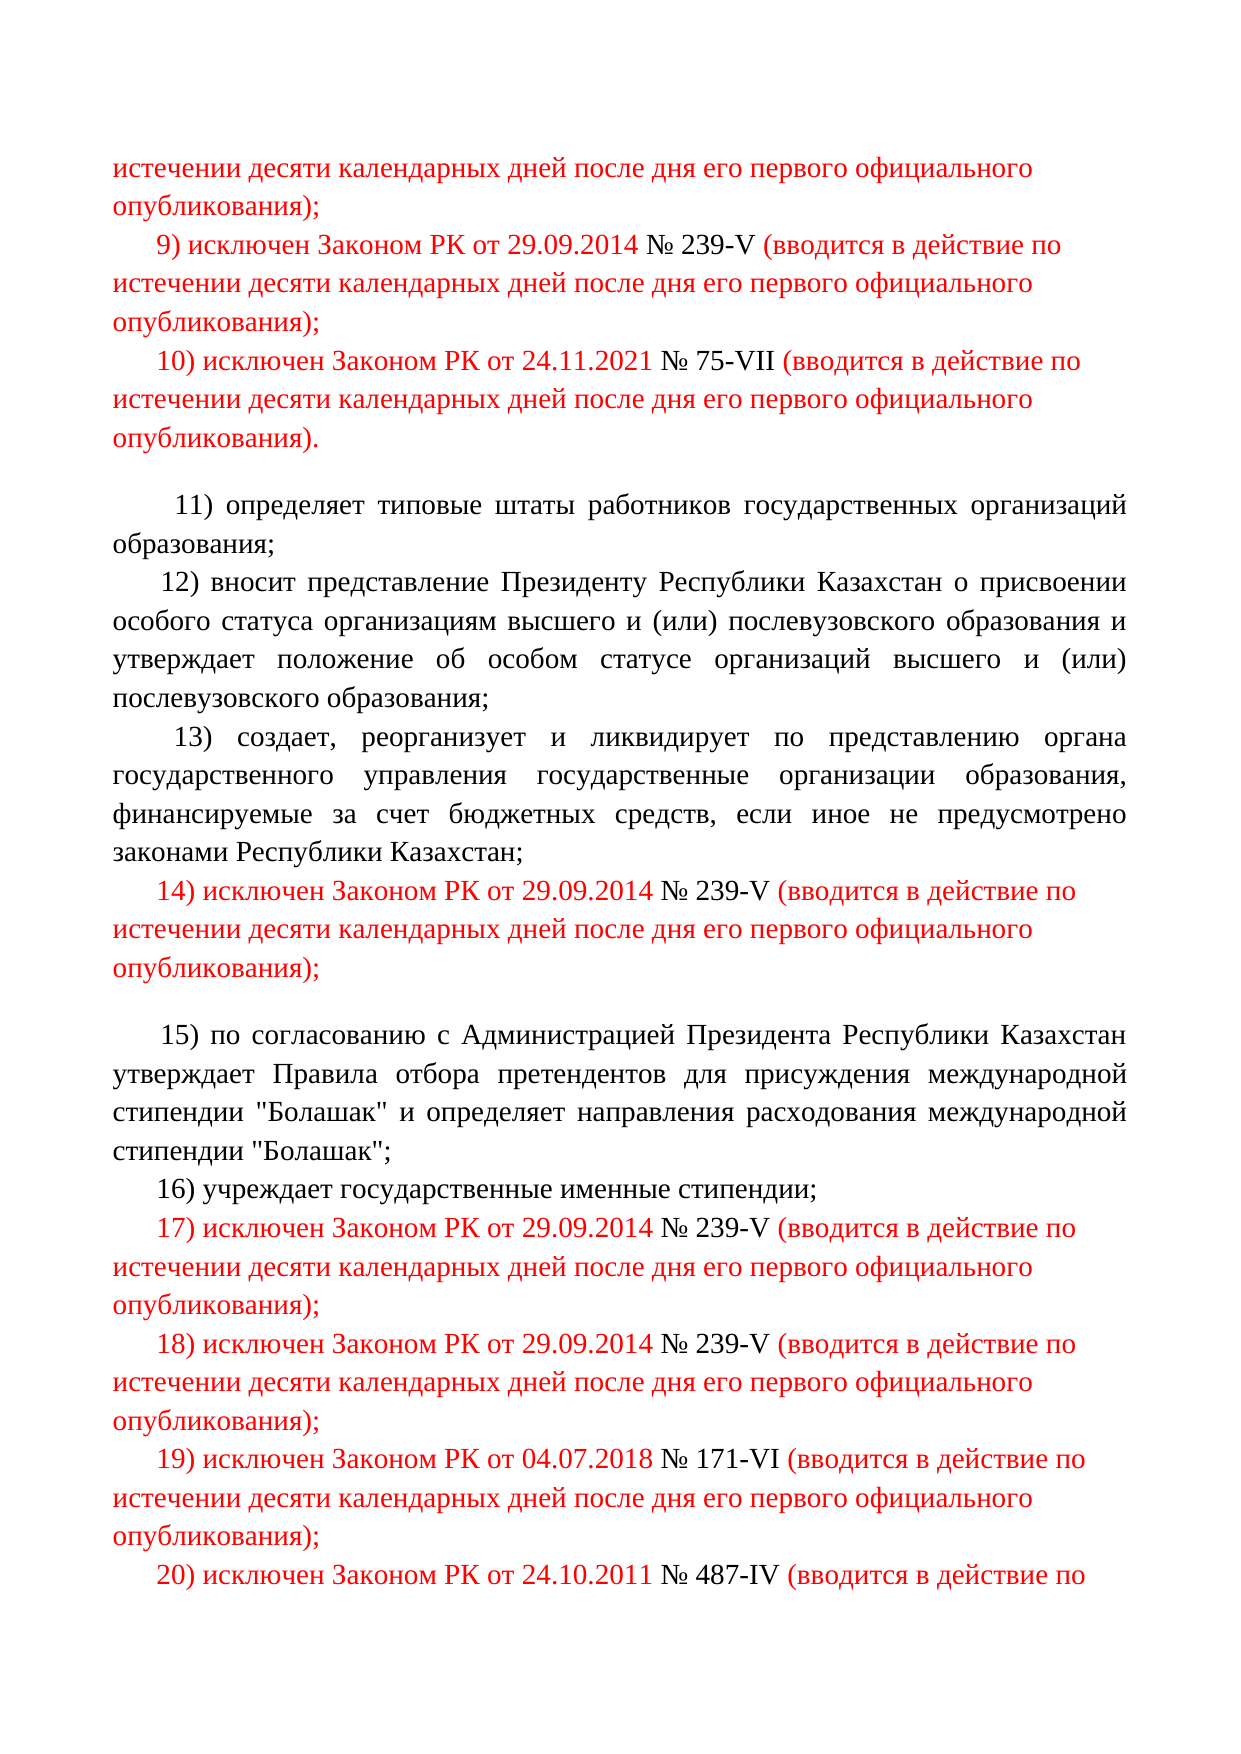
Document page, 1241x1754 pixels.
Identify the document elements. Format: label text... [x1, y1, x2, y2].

text 12) вносит представление Президенту Республики Казахстан о присвоении особого статуса организациям высшего и (или) послевузовского образования и утверждает положение об особом статусе организаций высшего и (или) послевузовского образования; [112, 564, 1128, 714]
text 16) учреждает государственные именные стипендии; [112, 1172, 1128, 1205]
text 11) определяет типовые штаты работников государственных организаций образования; [112, 487, 1128, 559]
text 14) исключен Законом РК от 29.09.2014 № 239-V (вводится в действие по истечении десяти календарных дней после дня его первого официального опубликования); [112, 873, 1128, 1014]
text 15) по согласованию с Администрацией Президента Республики Казахстан утверждает Правила отбора претендентов для присуждения международной стипендии "Болашак" и определяет направления расходования международной стипендии "Болашак"; [112, 1017, 1128, 1167]
text 13) создает, реорганизует и ликвидирует по представлению органа государственного управления государственные организации образования, финансируемые за счет бюджетных средств, если иное не предусмотрено законами Республики Казахстан; [112, 719, 1128, 868]
